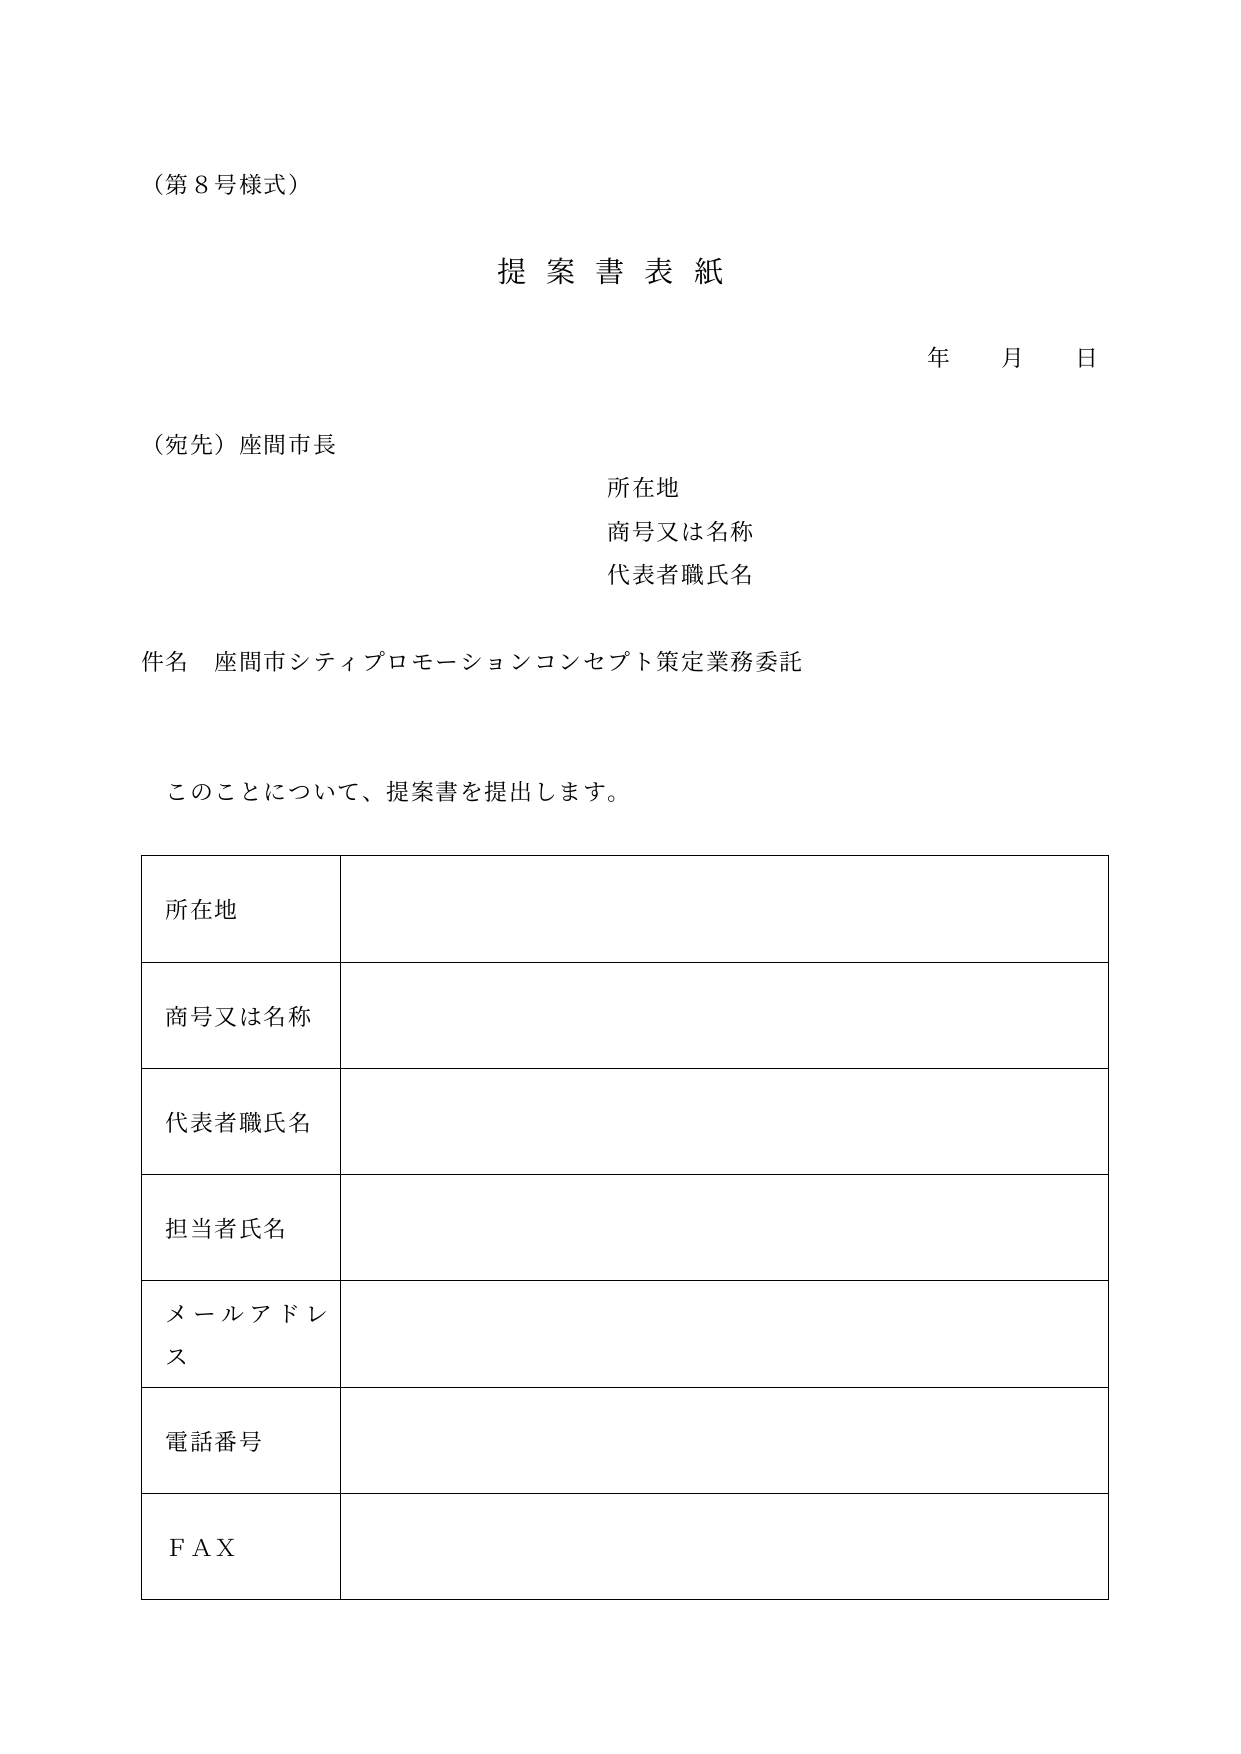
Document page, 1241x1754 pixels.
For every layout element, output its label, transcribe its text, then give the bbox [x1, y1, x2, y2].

text このことについて、提案書を提出します。 [141, 769, 1099, 812]
table_cell [341, 1175, 1108, 1280]
text 件名 座間市シティプロモーションコンセプト策定業務委託 [141, 639, 1099, 682]
table_cell [341, 1494, 1108, 1599]
table_header 所在地 [142, 856, 340, 962]
text 提案書表紙 [141, 249, 1099, 292]
table_cell 商号又は名称 [142, 963, 340, 1068]
text 商号又は名称 [141, 509, 1099, 552]
text （宛先）座間市長 [141, 422, 1099, 465]
text 年 月 日 [141, 335, 1099, 379]
text 所在地 [141, 465, 1099, 509]
table_cell [341, 1281, 1108, 1387]
text 代表者職氏名 [141, 552, 1099, 595]
text （第８号様式） [141, 162, 1099, 205]
table_cell 代表者職氏名 [142, 1069, 340, 1174]
table_cell [341, 1069, 1108, 1174]
table_header [341, 856, 1108, 962]
table_cell [341, 1388, 1108, 1493]
table_cell ＦＡＸ [142, 1494, 340, 1599]
table_cell 電話番号 [142, 1388, 340, 1493]
table_cell 担当者氏名 [142, 1175, 340, 1280]
table_cell [341, 963, 1108, 1068]
table_cell メールアドレス [142, 1281, 340, 1387]
